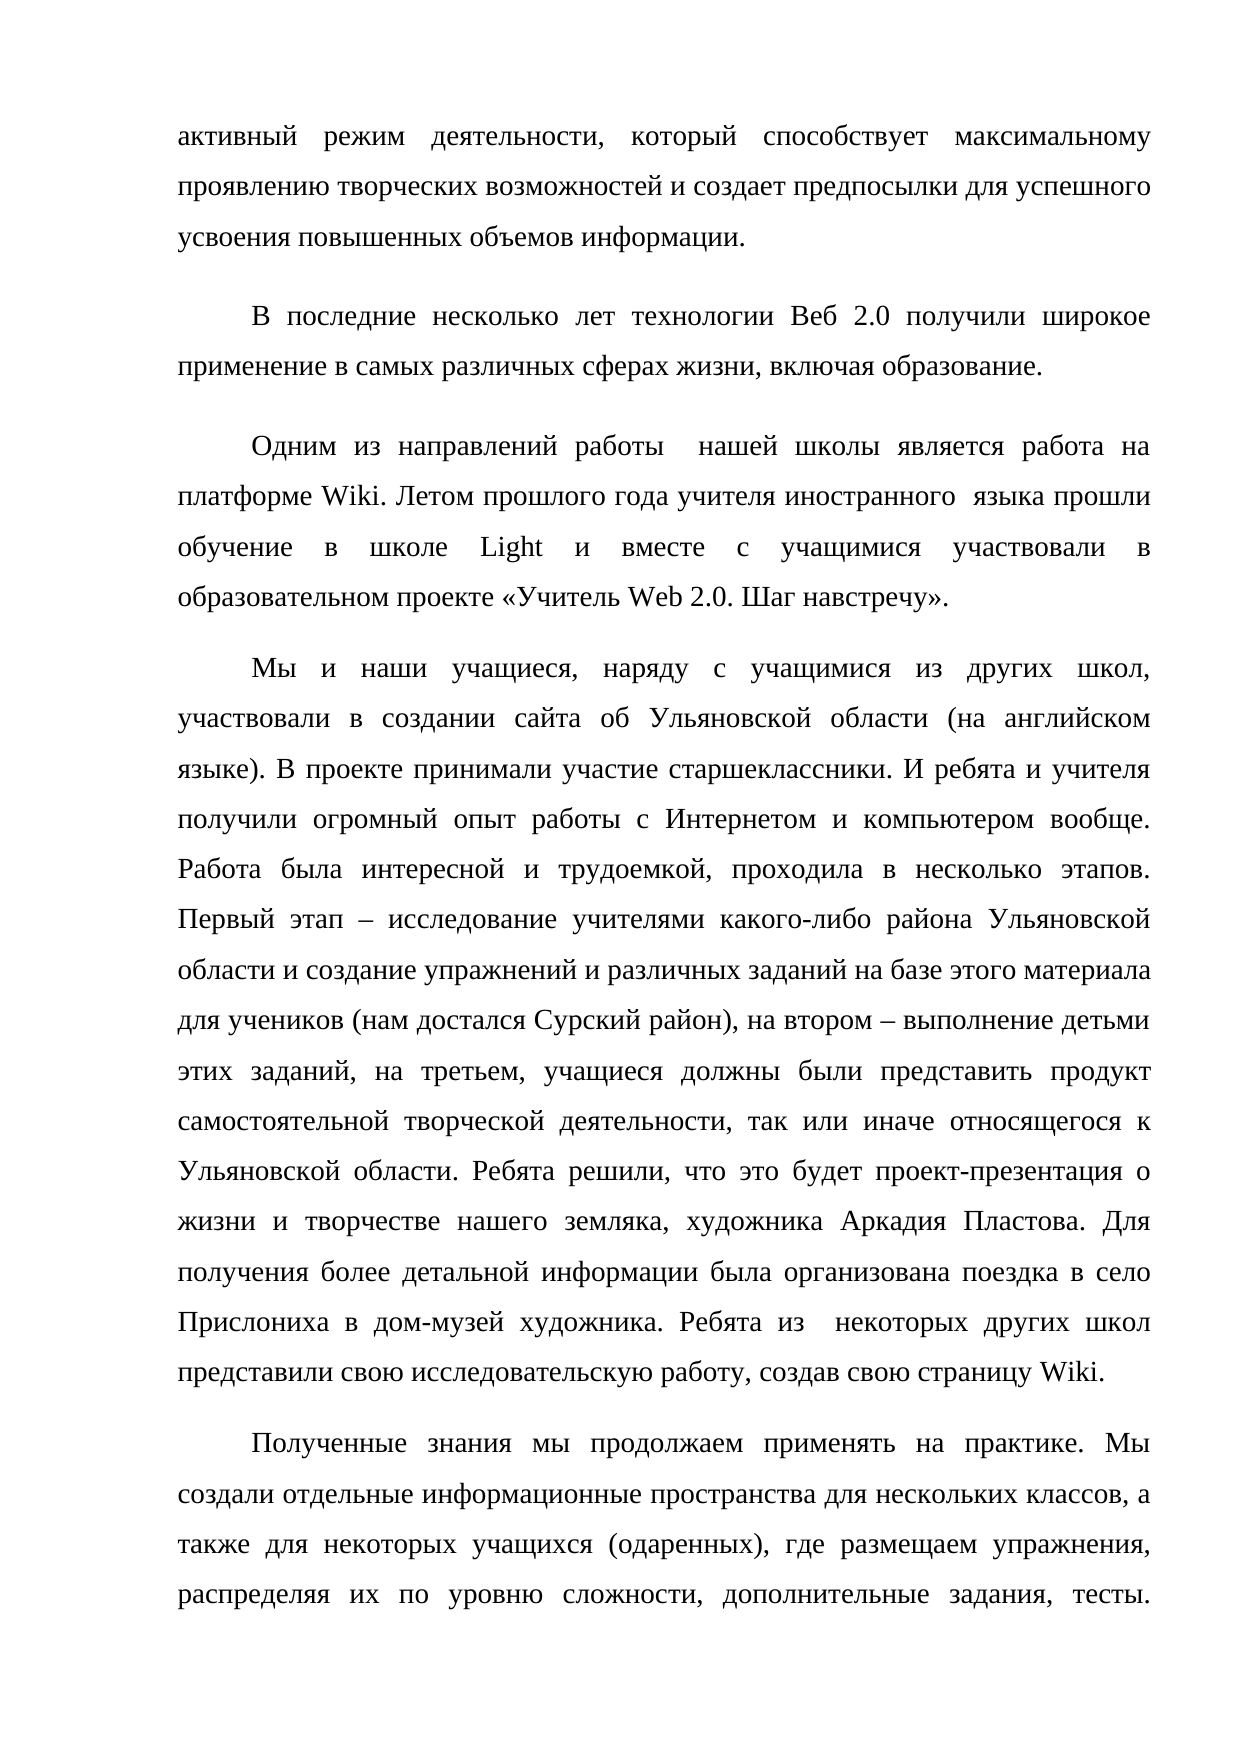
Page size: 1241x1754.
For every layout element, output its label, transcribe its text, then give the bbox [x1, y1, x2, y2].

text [177, 1426, 1152, 1610]
text Мы и наши учащиеся, наряду с учащимися из других школ, участвовали в создании сайта об Ульяновской области (на английском языке). В проекте принимали участие старшеклассники. И ребята и учителя получили огромный опыт работы с Интернетом и компьютером вообще. Работа была интересной и трудоемкой, проходила в несколько этапов. Первый этап – исследование учителями какого-либо района Ульяновской области и создание упражнений и различных заданий на базе этого материала для учеников (нам достался Сурский район), на втором – выполнение детьми этих заданий, на третьем, учащиеся должны были представить продукт самостоятельной творческой деятельности, так или иначе относящегося к Ульяновской области. Ребята решили, что это будет проект-презентация о жизни и творчестве нашего земляка, художника Аркадия Пластова. Для получения более детальной информации была организована поездка в село Прислониха в дом-музей художника. Ребята из некоторых других школ представили свою исследовательскую работу, создав свою страницу Wiki. [177, 650, 1152, 1388]
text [177, 118, 1152, 252]
text Одним из направлений работы нашей школы является работа на платформе Wiki. Летом прошлого года учителя иностранного языка прошли обучение в школе Light и вместе с учащимися участвовали в образовательном проекте «Учитель Web 2.0. Шаг навстречу». [177, 428, 1152, 612]
text В последние несколько лет технологии Веб 2.0 получили широкое применение в самых различных сферах жизни, включая образование. [177, 298, 1152, 382]
